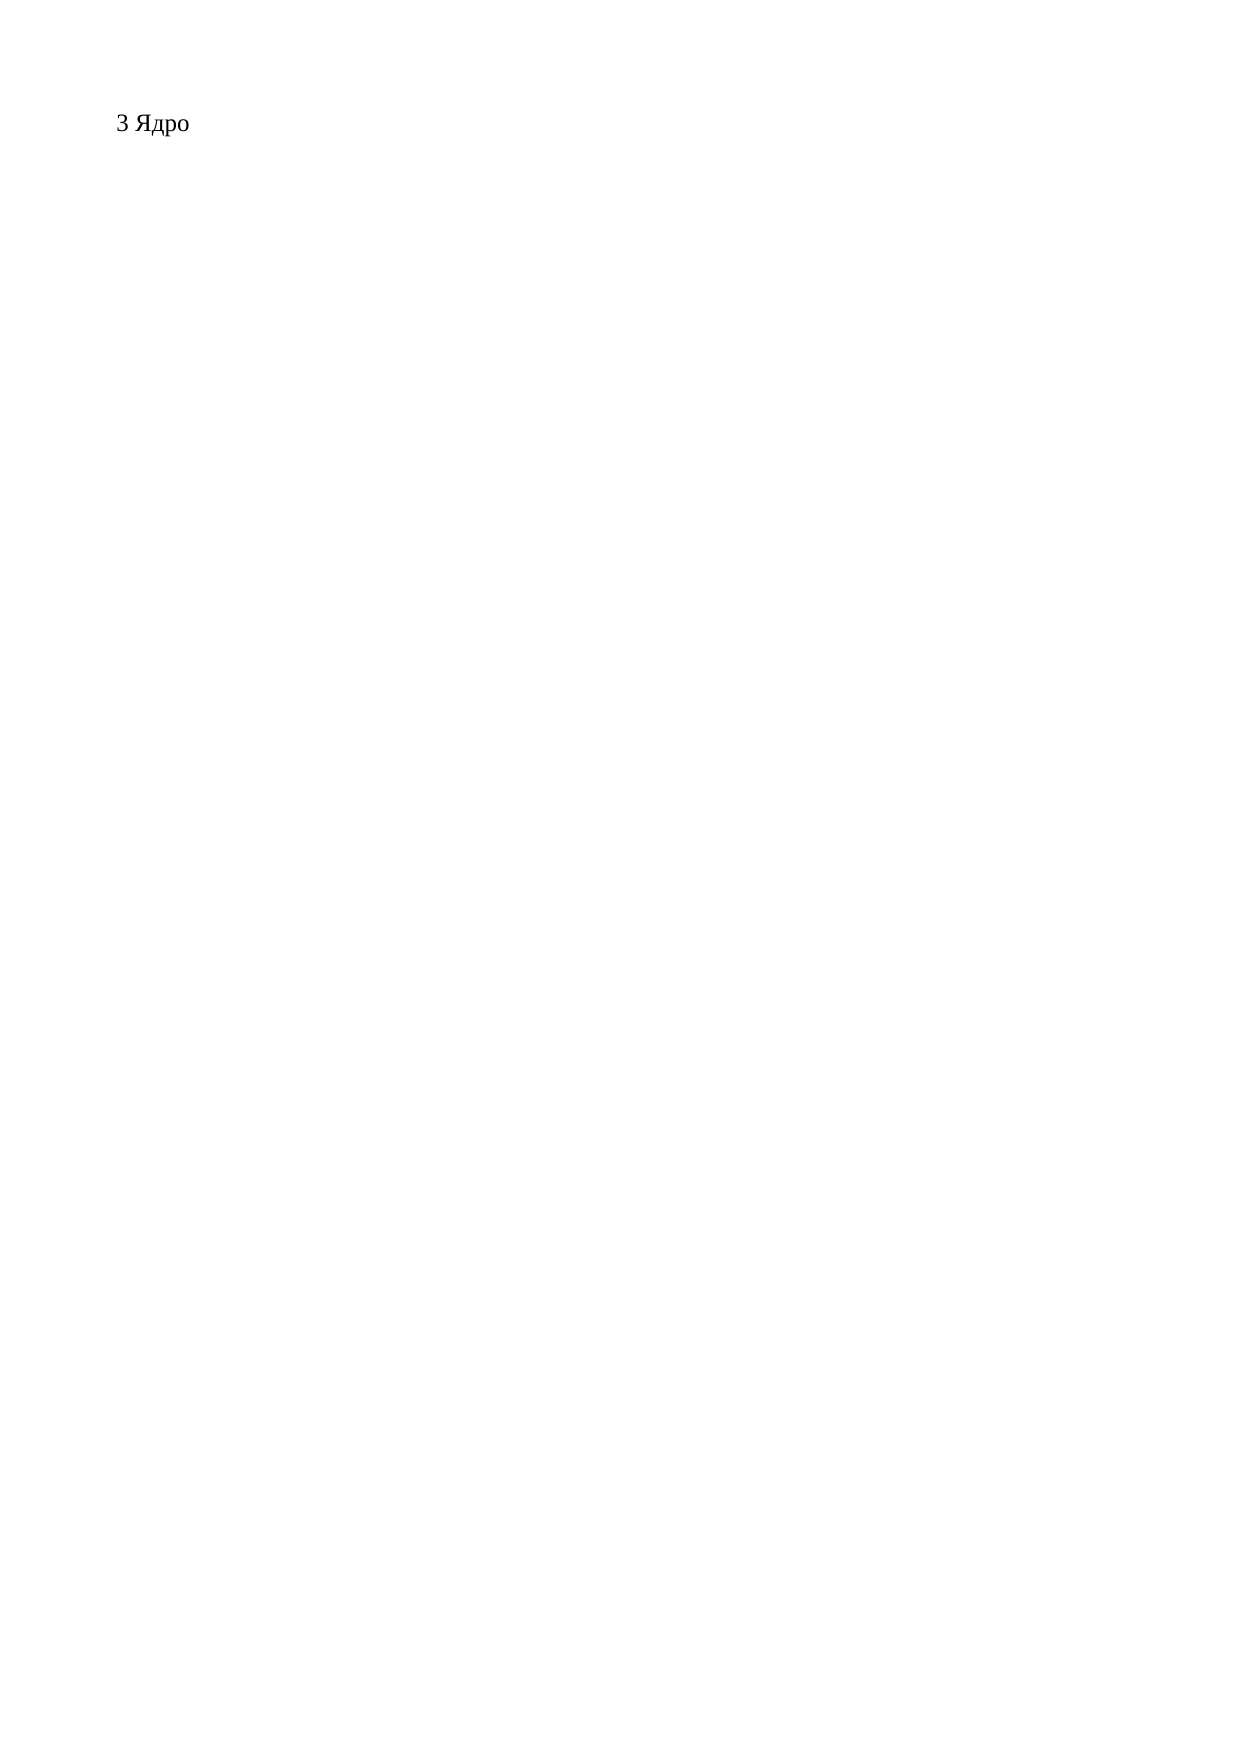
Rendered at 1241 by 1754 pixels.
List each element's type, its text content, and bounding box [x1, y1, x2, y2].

list Ядро [116, 108, 1223, 137]
